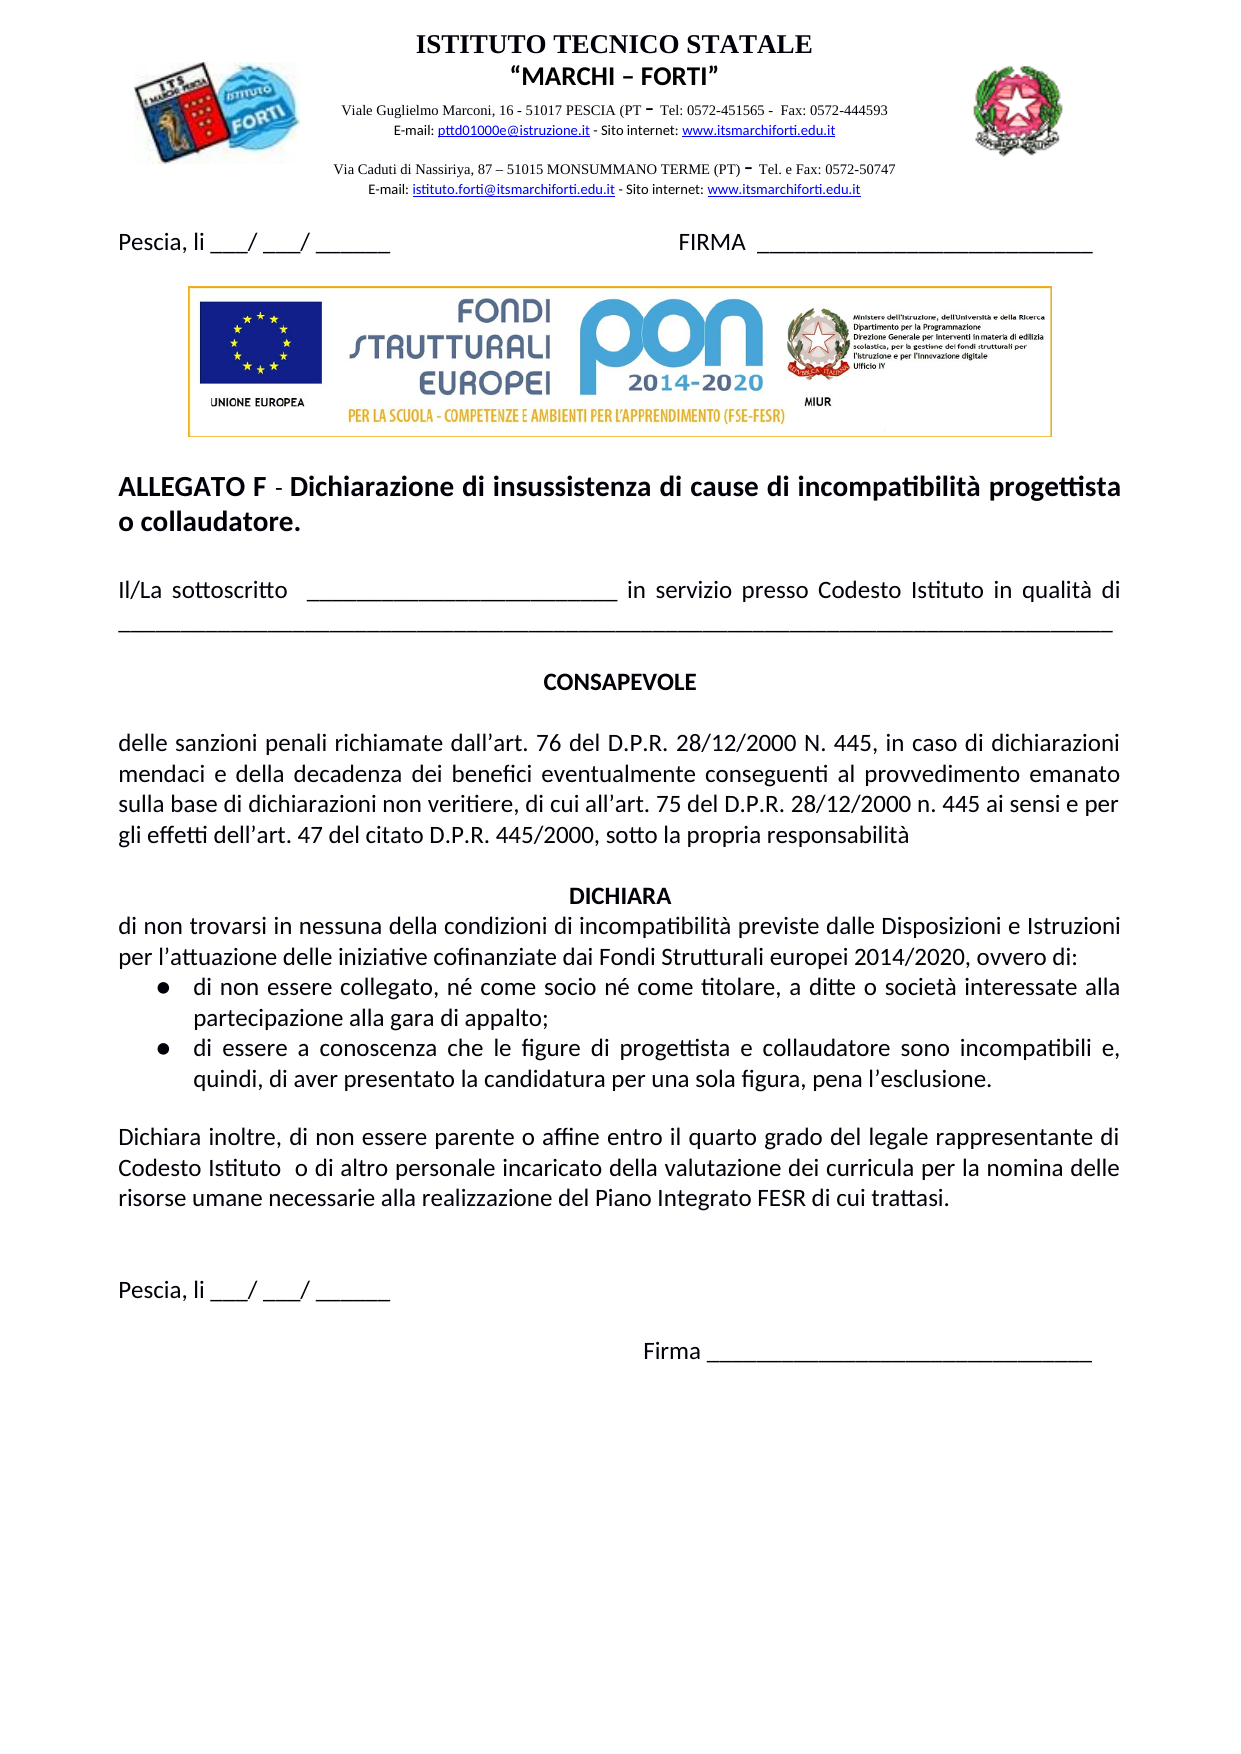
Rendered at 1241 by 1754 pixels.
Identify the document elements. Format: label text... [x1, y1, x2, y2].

list di non essere collegato, né come socio né come titolare, a ditte o società interessate alla partecipazione alla gara di appalto; [156, 971, 1122, 1032]
picture [134, 62, 300, 164]
text DICHIARA [118, 880, 1122, 910]
text Pescia, li ___/ ___/ ______ FIRMA ___________________________ [118, 226, 1122, 257]
text CONSAPEVOLE [118, 666, 1122, 697]
picture [188, 286, 1052, 437]
text Firma _______________________________ [568, 1335, 1122, 1366]
text Dichiara inoltre, di non essere parente o affine entro il quarto grado del legale rappresentante di Codesto Istituto o di altro personale incaricato della valutazione dei curricula per la nomina delle risorse umane necessarie alla realizzazione del Piano Integrato FESR di cui trattasi. [118, 1121, 1122, 1213]
list di essere a conoscenza che le figure di progettista e collaudatore sono incompatibili e, quindi, di aver presentato la candidatura per una sola figura, pena l’esclusione. [156, 1032, 1122, 1093]
text delle sanzioni penali richiamate dall’art. 76 del D.P.R. 28/12/2000 N. caso di dichiarazioni mendaci e della decadenza dei benefici eventualmente conseguenti al provvedimento emanato sulla base di dichiarazioni non veritiere, di cui all’art. 75 del D.P.R. 28/12/2000 n. 445 ai sensi e per gli effetti dell’art. 47 del citato D.P.R. 445/2000, sotto la propria responsabilità [118, 727, 1122, 849]
text Pescia, li ___/ ___/ ______ [118, 1274, 1122, 1304]
picture [971, 65, 1064, 160]
text Il/La sottoscritto _________________________ in servizio presso Codesto Istituto in qualità di ________________________________________________________________________________ [118, 574, 1122, 636]
text di non trovarsi in nessuna della condizioni di incompatibilità previste dalle Disposizioni e Istruzioni per l’attuazione delle iniziative cofinanziate dai Fondi Strutturali europei 2014/2020, ovvero di: [118, 910, 1122, 971]
text ALLEGATO F - Dichiarazione di insussistenza di cause di incompatibilità progettista o collaudatore. [118, 468, 1122, 539]
